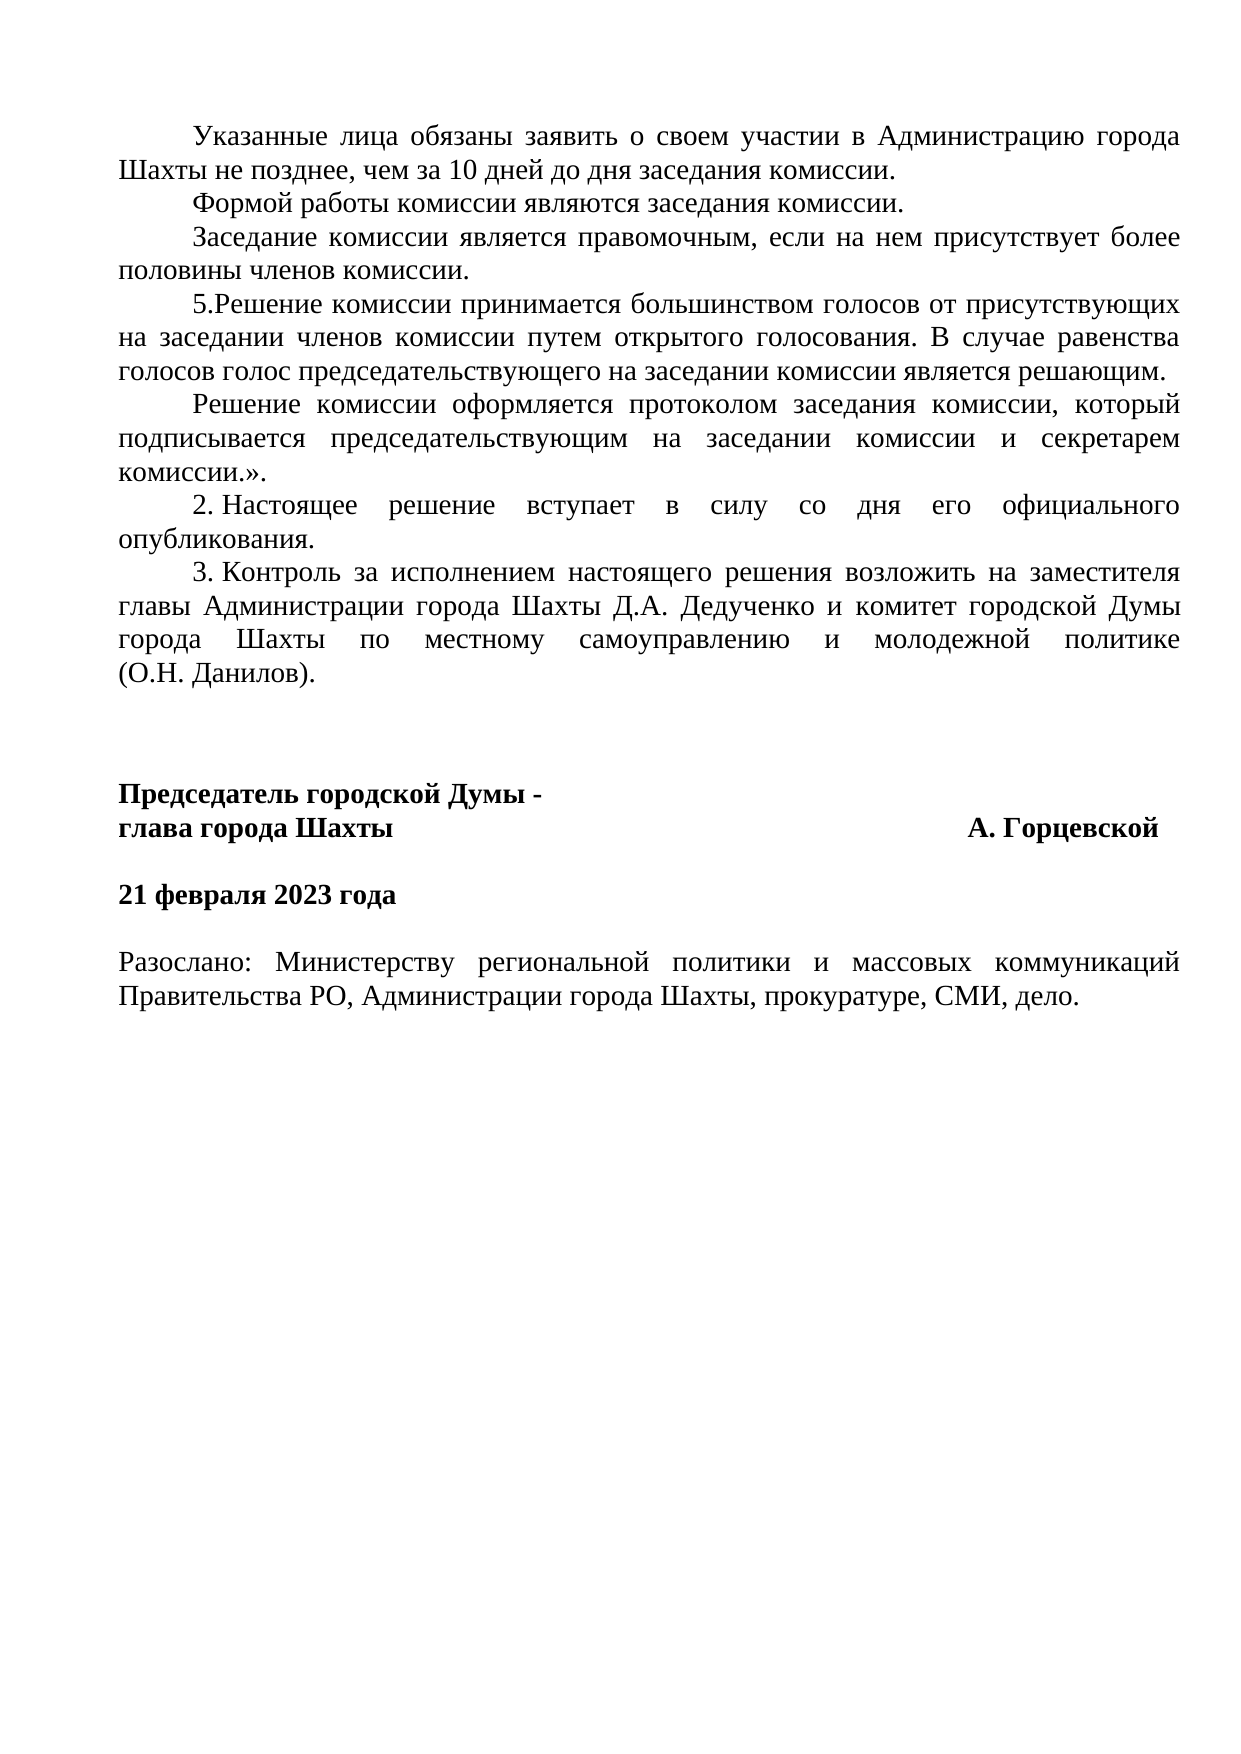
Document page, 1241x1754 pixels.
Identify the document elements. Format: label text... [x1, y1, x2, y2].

text глава города Шахты А. Горцевской [118, 810, 1181, 843]
text Указанные лица обязаны заявить о своем участии в Администрацию города Шахты не позднее, чем за 10 дней до дня заседания комиссии. [118, 118, 1181, 185]
text Разослано: Министерству региональной политики и массовых коммуникаций Правительства РО, Администрации города Шахты, прокуратуре, СМИ, дело. [118, 944, 1181, 1011]
text Председатель городской Думы - [118, 776, 1181, 810]
text Формой работы комиссии являются заседания комиссии. [118, 185, 1181, 219]
list Настоящее решение вступает в силу со дня его официального опубликования. [118, 487, 1181, 554]
text Заседание комиссии является правомочным, если на нем присутствует более половины членов комиссии. [118, 219, 1181, 286]
list Решение комиссии принимается большинством голосов от присутствующих на заседании членов комиссии путем открытого голосования. В случае равенства голосов голос председательствующего на заседании комиссии является решающим. [118, 286, 1181, 387]
list Контроль за исполнением настоящего решения возложить на заместителя главы Администрации города Шахты Д.А. Дедученко и комитет городской Думы города Шахты по местному самоуправлению и молодежной политике (О.Н. Данилов). [118, 554, 1181, 688]
text 21 февраля 2023 года [118, 877, 1181, 911]
text Решение комиссии оформляется протоколом заседания комиссии, который подписывается председательствующим на заседании комиссии и секретарем комиссии.». [118, 387, 1181, 487]
